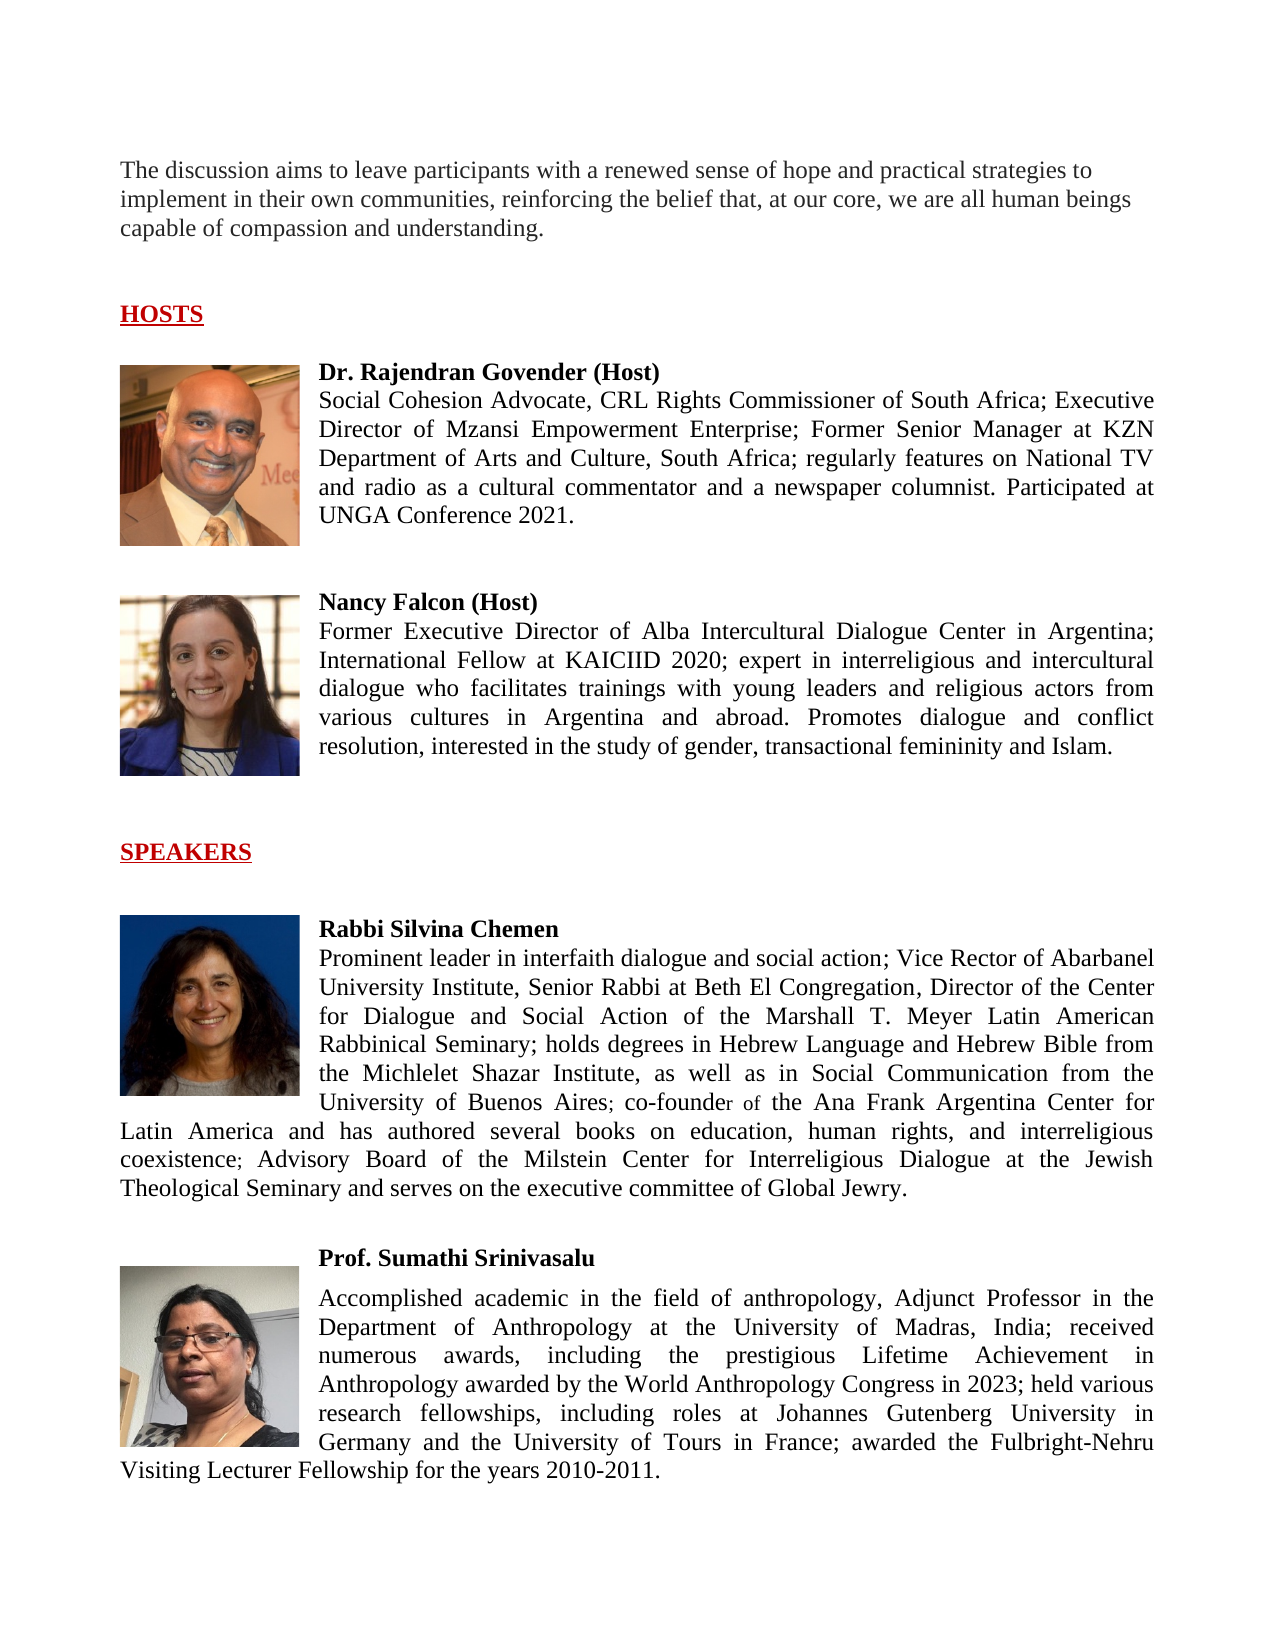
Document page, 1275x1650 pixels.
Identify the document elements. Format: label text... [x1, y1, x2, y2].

text Prominent leader in interfaith dialogue and social action; Vice Rector of Abarbanel University Institute, Senior Rabbi at Beth El Congregation, Director of the Center for Dialogue and Social Action of the Marshall T. Meyer Latin American Rabbinical Seminary; holds degrees in Hebrew Language and Hebrew Bible from the Michlelet Shazar Institute, as well as in Social Communication from the University of Buenos Aires; co-founder of the Ana Frank Argentina Center for Latin America and has authored several books on education, human rights, and interreligious coexistence; Advisory Board of the Milstein Center for Interreligious Dialogue at the Jewish Theological Seminary and serves on the executive committee of Global Jewry. [120, 943, 1155, 1202]
text Rabbi Silvina Chemen [120, 914, 1155, 943]
picture [119, 915, 300, 1096]
text Nancy Falcon (Host) [120, 587, 1155, 616]
text Accomplished academic in the field of anthropology, Adjunct Professor in the Department of Anthropology at the University of Madras, India; received numerous awards, including the prestigious Lifetime Achievement in Anthropology awarded by the World Anthropology Congress in 2023; held various research fellowships, including roles at Johannes Gutenberg University in Germany and the University of Tours in France; awarded the Fulbright-Nehru Visiting Lecturer Fellowship for the years 2010-2011. [120, 1283, 1155, 1484]
text Former Executive Director of Alba Intercultural Dialogue Center in Argentina; International Fellow at KAICIID 2020; expert in interreligious and intercultural dialogue who facilitates trainings with young leaders and religious actors from various cultures in Argentina and abroad. Promotes dialogue and conflict resolution, interested in the study of gender, transactional femininity and Islam. [300, 616, 1155, 760]
text Social Cohesion Advocate, CRL Rights Commissioner of South Africa; Executive Director of Mzansi Empowerment Enterprise; Former Senior Manager at KZN Department of Arts and Culture, South Africa; regularly features on National TV and radio as a cultural commentator and a newspaper columnist. Participated at UNGA Conference 2021. [300, 386, 1155, 529]
text Dr. Rajendran Govender (Host) [120, 357, 1155, 386]
text HOSTS [120, 299, 1155, 328]
text The discussion aims to leave participants with a renewed sense of hope and practical strategies to implement in their own communities, reinforcing the belief that, at our core, we are all human beings capable of compassion and understanding. [120, 156, 1155, 242]
picture [119, 365, 300, 546]
picture [119, 595, 300, 776]
picture [119, 1266, 300, 1447]
text Prof. Sumathi Srinivasalu [120, 1243, 1155, 1272]
text SPEAKERS [120, 837, 1155, 866]
